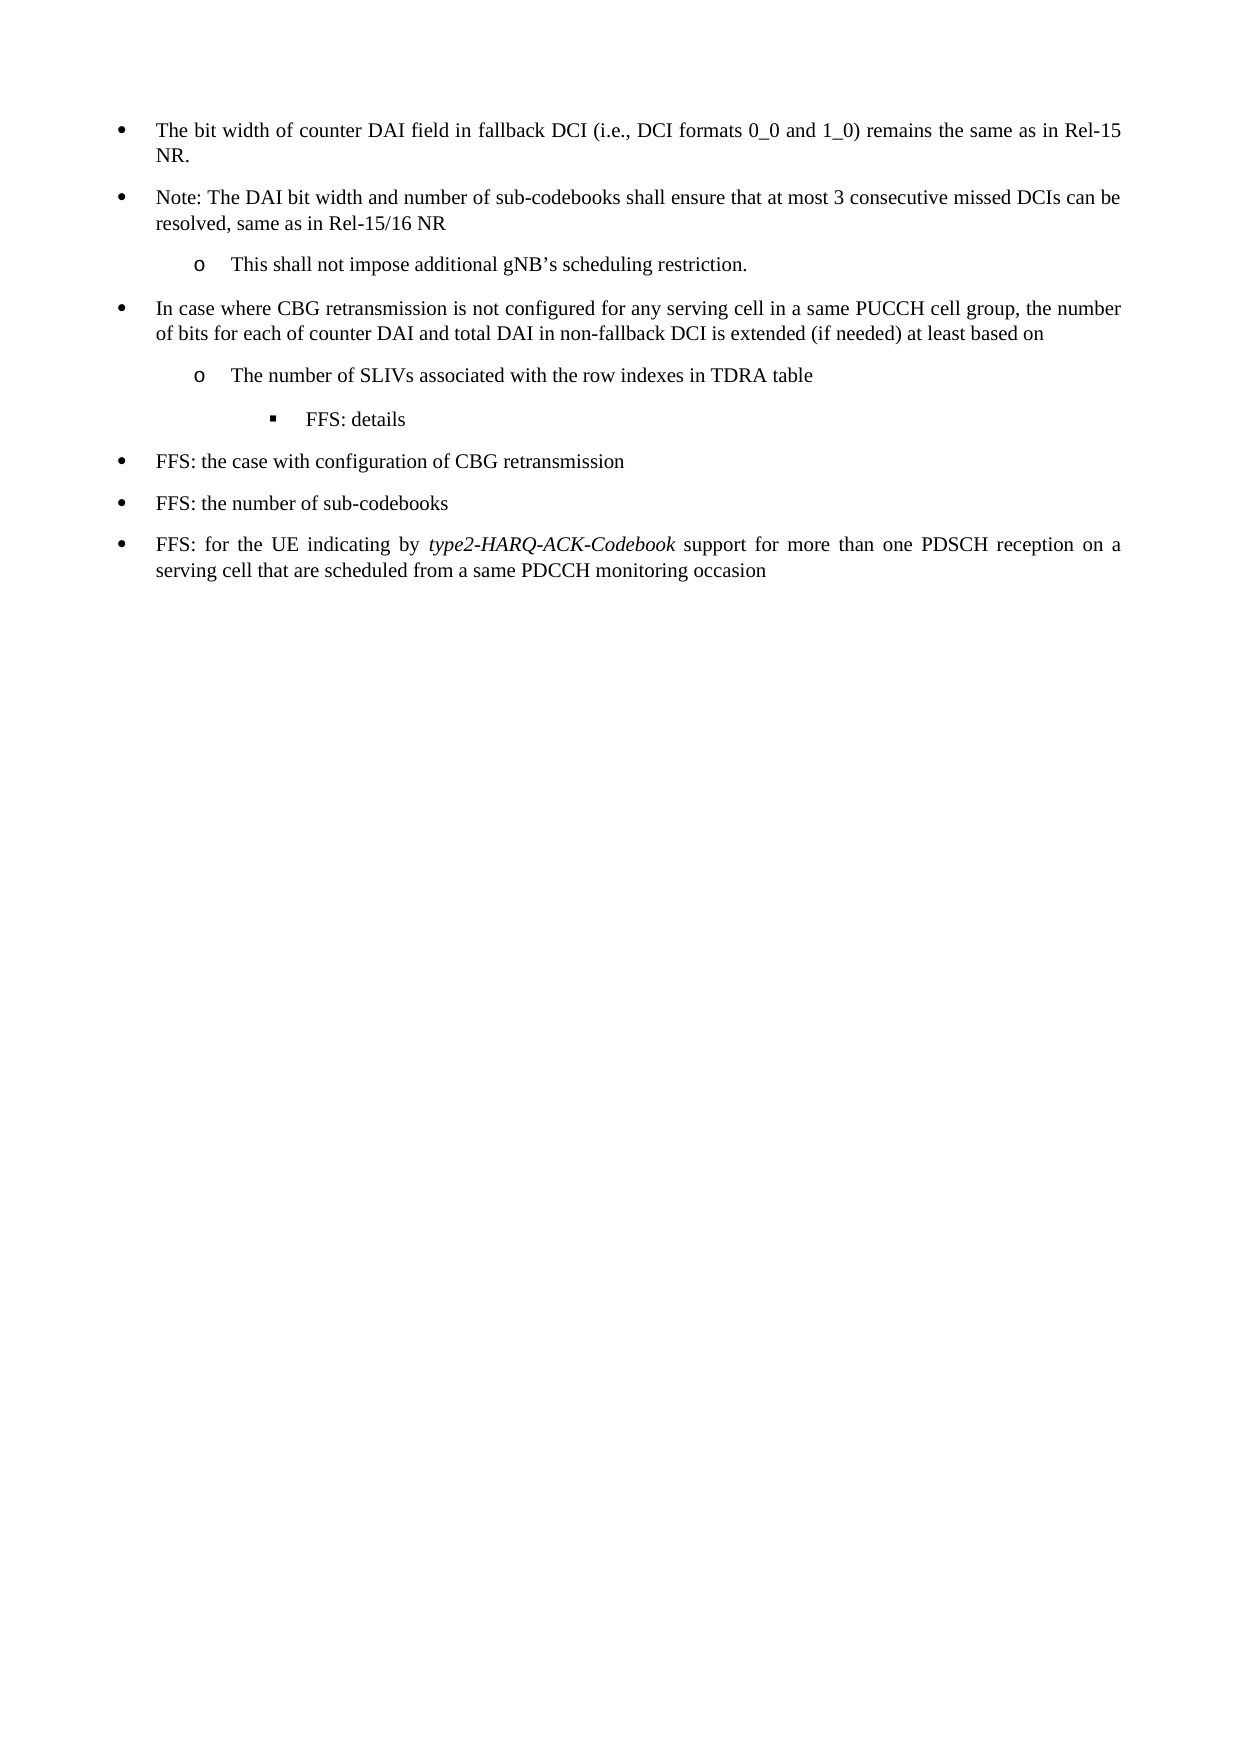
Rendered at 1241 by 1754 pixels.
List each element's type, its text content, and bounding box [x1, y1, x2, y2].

list FFS: for the UE indicating by type2-HARQ-ACK-Codebook support for more than one PDSCH reception on a serving cell that are scheduled from a same PDCCH monitoring occasion [118, 532, 1122, 582]
list In case where CBG retransmission is not configured for any serving cell in a same PUCCH cell group, the number of bits for each of counter DAI and total DAI in non-fallback DCI is extended (if needed) at least based on [118, 296, 1122, 345]
list Note: The DAI bit width and number of sub-codebooks shall ensure that at most 3 consecutive missed DCIs can be resolved, same as in Rel-15/16 NR [118, 185, 1122, 234]
list FFS: the number of sub-codebooks [118, 490, 1122, 514]
list The bit width of counter DAI field in fallback DCI (i.e., DCI formats 0_0 and 1_0) remains the same as in Rel-15 NR. [118, 118, 1122, 167]
list FFS: details [268, 407, 1122, 431]
list This shall not impose additional gNB’s scheduling restriction. [193, 252, 1122, 278]
list FFS: the case with configuration of CBG retransmission [118, 448, 1122, 473]
list The number of SLIVs associated with the row indexes in TDRA table [193, 363, 1122, 389]
